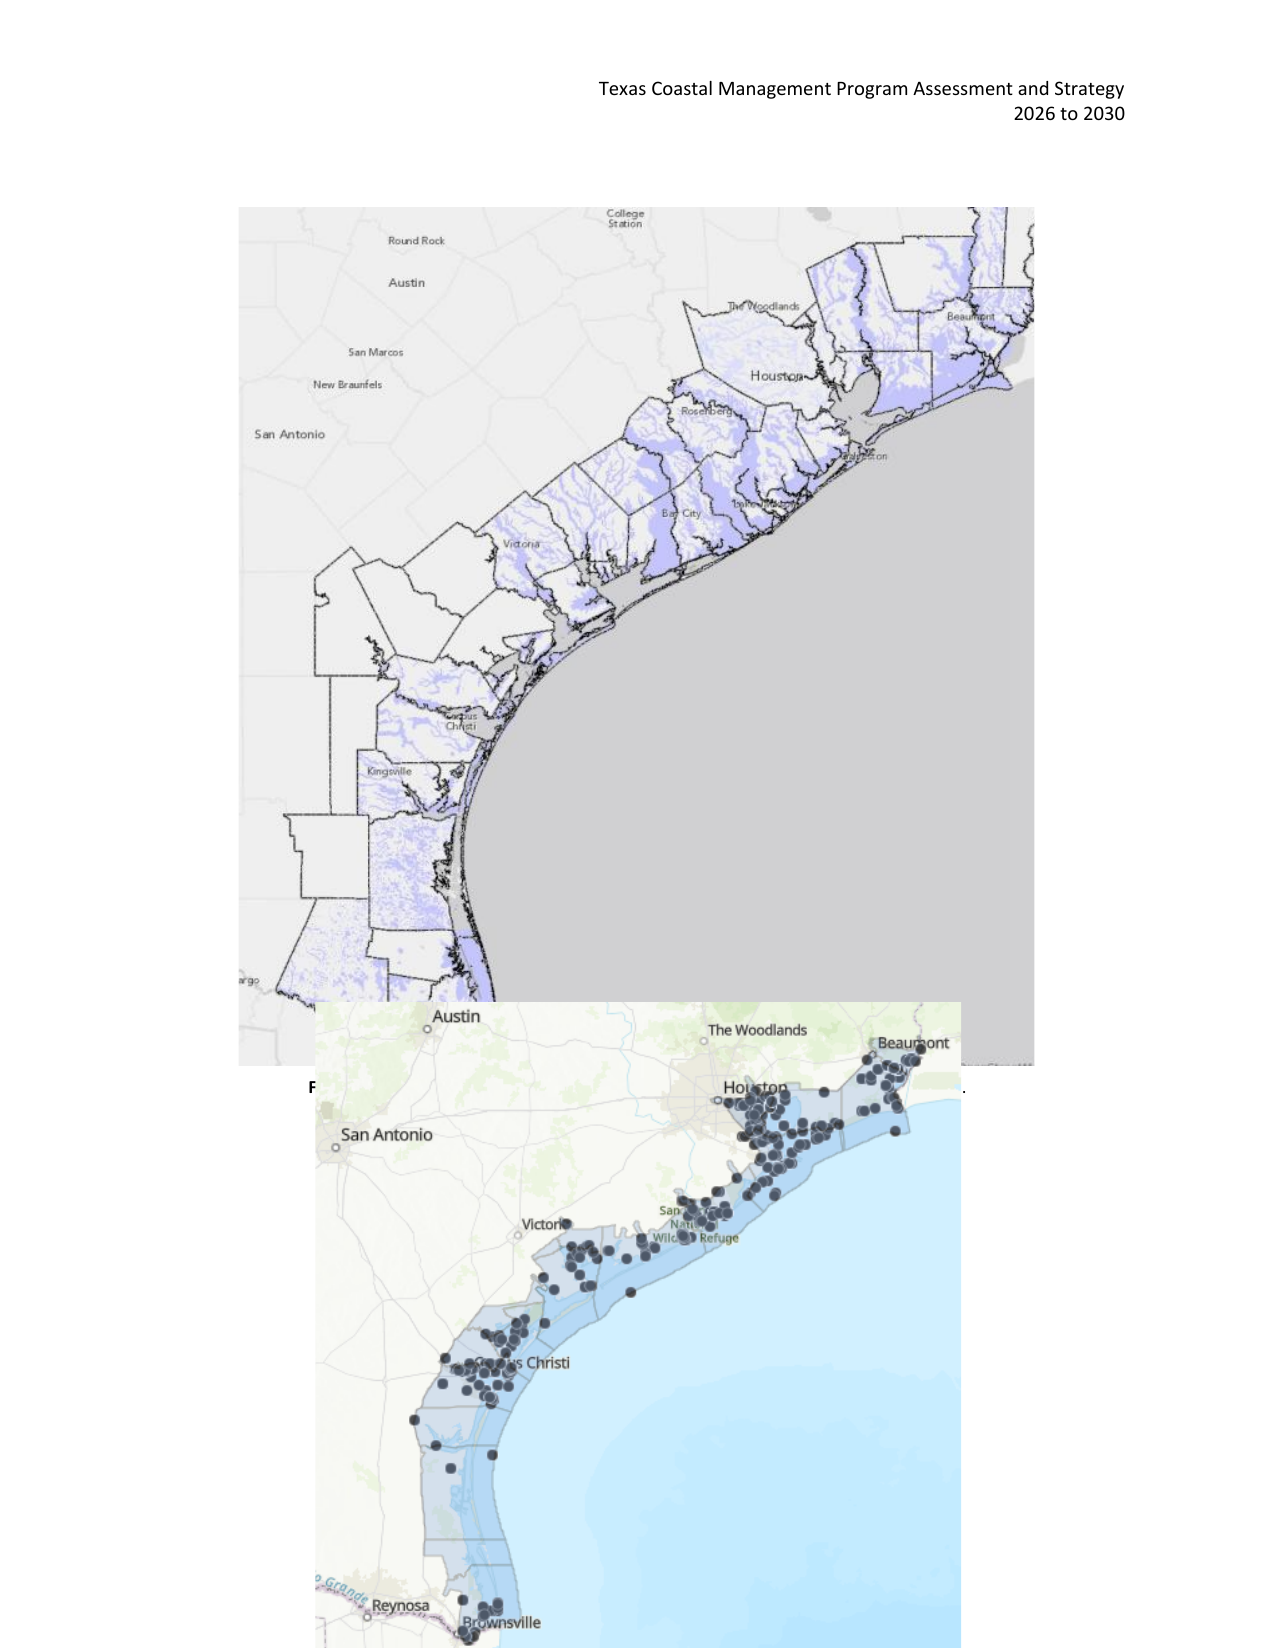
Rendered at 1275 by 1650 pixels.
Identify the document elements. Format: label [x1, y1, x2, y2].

picture [237, 207, 1035, 1645]
